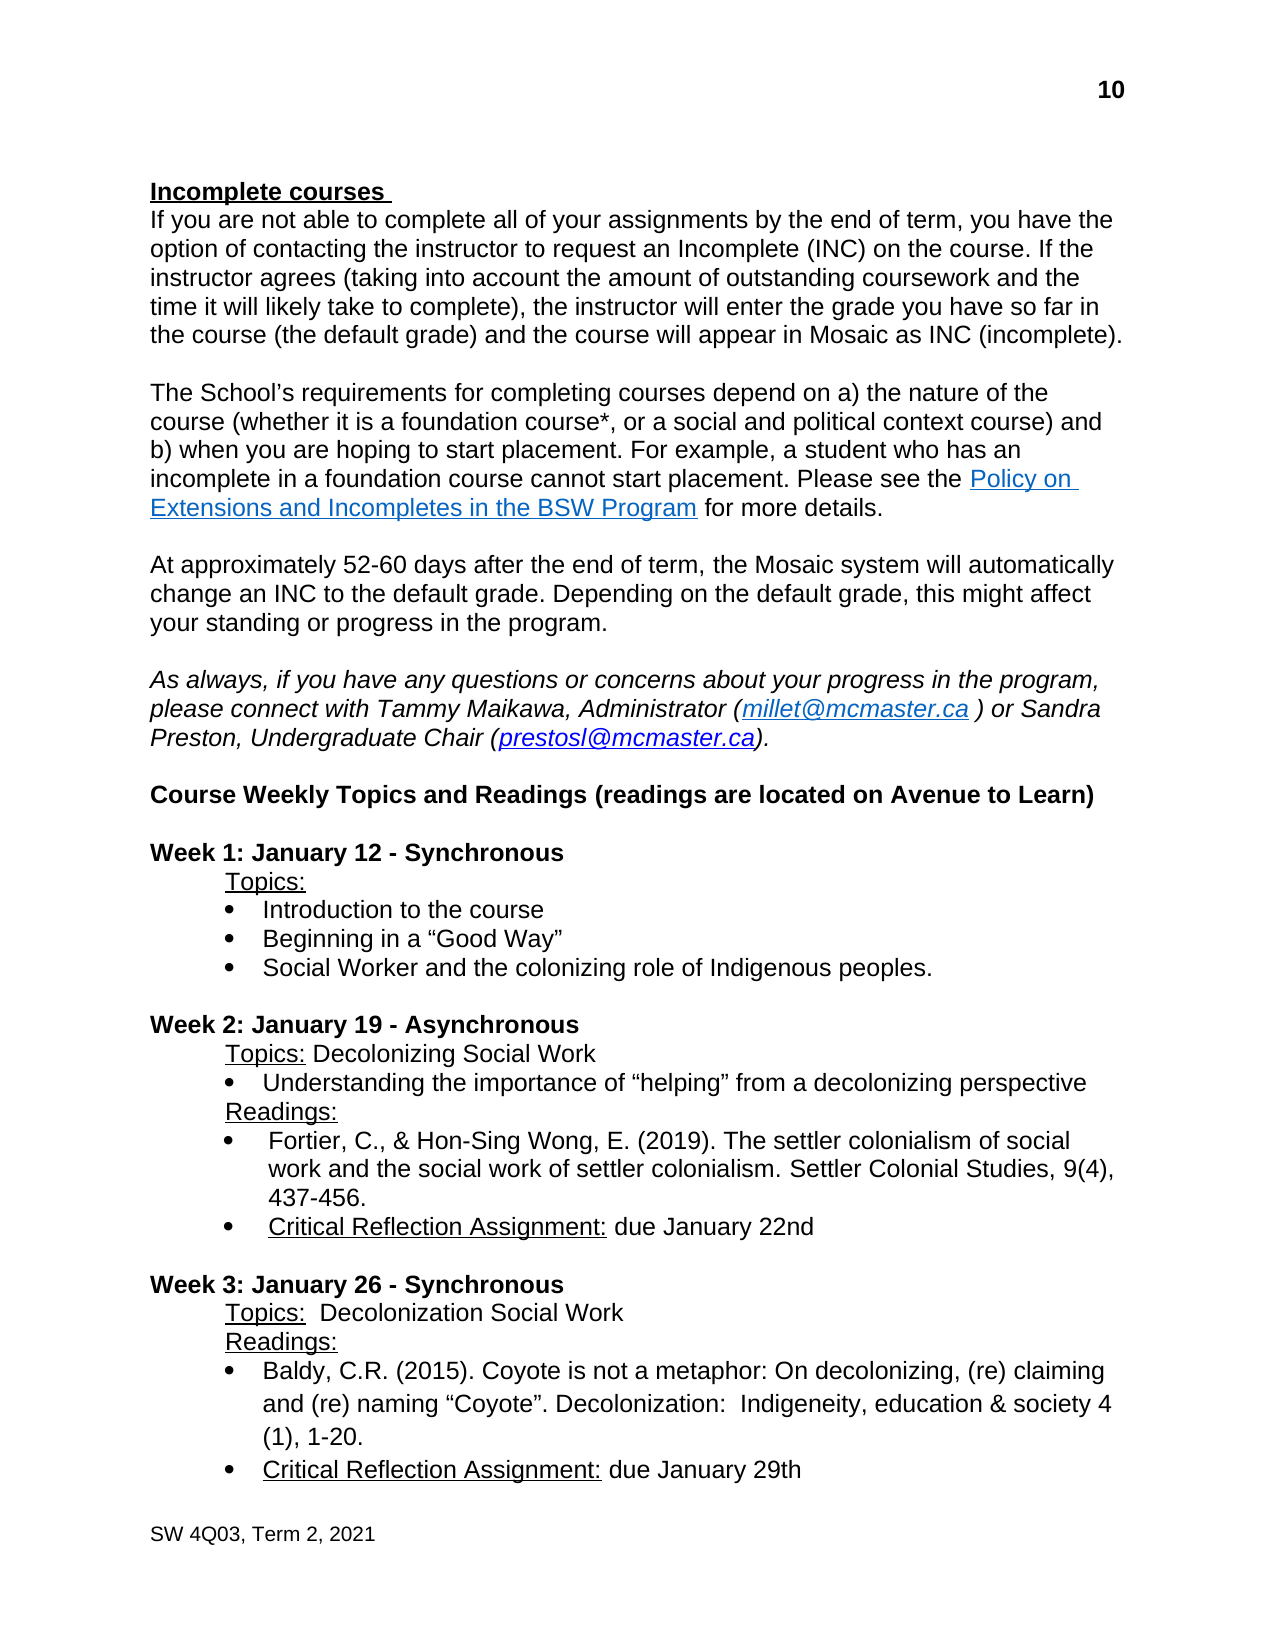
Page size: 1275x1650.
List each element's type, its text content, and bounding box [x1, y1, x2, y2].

subtitle Topics: [225, 866, 1125, 895]
list Baldy, C.R. (2015). Coyote is not a metaphor: On decolonizing, (re) claiming and (re) naming “Coyote”. Decolonization: Indigeneity, education & society 4 (1), 1-20. [225, 1356, 1125, 1451]
text Incomplete courses [150, 176, 1125, 205]
text The School’s requirements for completing courses depend on a) the nature of the course (whether it is a foundation course*, or a social and political context course) and b) when you are hoping to start placement. For example, a student who has an incomplete in a foundation course cannot start placement. Please see the Policy on Extensions and Incompletes in the BSW Program for more details. [150, 378, 1125, 521]
subtitle Readings: [225, 1327, 1125, 1356]
subtitle Critical Reflection Assignment: due January 22nd [224, 1212, 1125, 1241]
subtitle Fortier, C., & Hon-Sing Wong, E. (2019). The settler colonialism of social work and the social work of settler colonialism. Settler Colonial Studies, 9(4), 437-456. [224, 1126, 1125, 1212]
subtitle Topics: Decolonization Social Work [225, 1298, 1125, 1327]
list Critical Reflection Assignment: due January 29th [225, 1455, 1125, 1484]
subtitle Topics: Decolonizing Social Work [225, 1039, 1125, 1068]
subtitle Course Weekly Topics and Readings (readings are located on Avenue to Learn) [150, 780, 1125, 809]
text As always, if you have any questions or concerns about your progress in the program, please connect with Tammy Maikawa, Administrator (millet@mcmaster.ca ) or Sandra Preston, Undergraduate Chair (prestosl@mcmaster.ca). [150, 665, 1125, 751]
text At approximately 52-60 days after the end of term, the Mosaic system will automatically change an INC to the default grade. Depending on the default grade, this might affect your standing or progress in the program. [150, 550, 1125, 636]
subtitle Readings: [225, 1097, 1125, 1126]
subtitle Week 2: January 19 - Asynchronous [150, 1011, 1125, 1039]
text If you are not able to complete all of your assignments by the end of term, you have the option of contacting the instructor to request an Incomplete (INC) on the course. If the instructor agrees (taking into account the amount of outstanding coursework and the time it will likely take to complete), the instructor will enter the grade you have so far in the course (the default grade) and the course will appear in Mosaic as INC (incomplete). [150, 205, 1125, 349]
subtitle Week 3: January 26 - Synchronous [150, 1269, 1125, 1298]
subtitle Social Worker and the colonizing role of Indigenous peoples. [225, 953, 1125, 982]
list Introduction to the course [225, 895, 1125, 924]
subtitle Week 1: January 12 - Synchronous [150, 838, 1125, 866]
list Understanding the importance of “helping” from a decolonizing perspective [225, 1068, 1125, 1097]
list Beginning in a “Good Way” [225, 924, 1125, 953]
